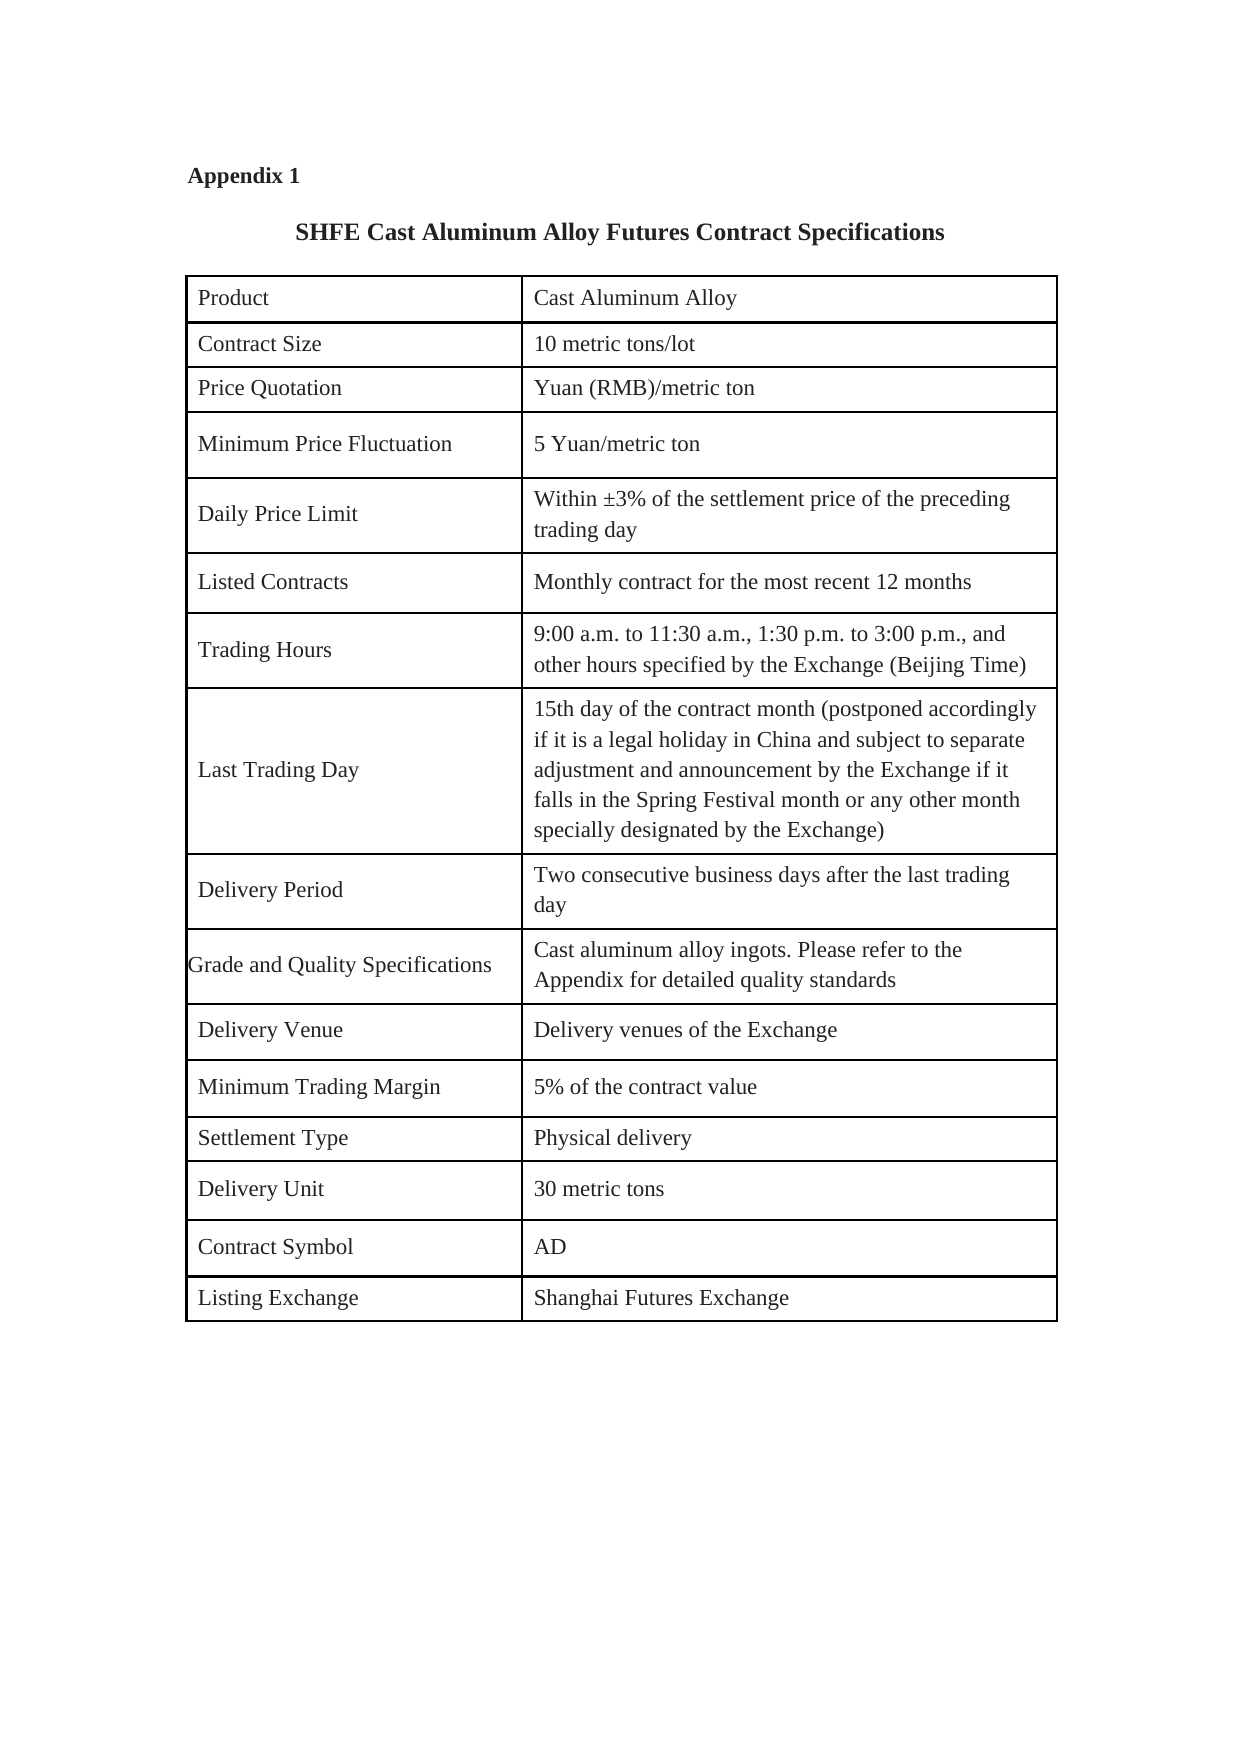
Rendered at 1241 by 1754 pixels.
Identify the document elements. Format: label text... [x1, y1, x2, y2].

table_cell Minimum Trading Margin [188, 1061, 521, 1116]
table_cell Trading Hours [188, 614, 521, 687]
table_cell 5% of the contract value [523, 1061, 1056, 1116]
table_cell Minimum Price Fluctuation [188, 413, 521, 477]
table_cell Monthly contract for the most recent 12 months [523, 554, 1056, 612]
table_cell 9:00 a.m. to 11:30 a.m., 1:30 p.m. to 3:00 p.m., and other hours specified by the Exchange (Beijing Time) [523, 614, 1056, 687]
table_cell Physical delivery [523, 1118, 1056, 1160]
table_cell Daily Price Limit [188, 479, 521, 552]
table_cell Contract Symbol [188, 1221, 521, 1275]
table_cell Two consecutive business days after the last trading day [523, 855, 1056, 927]
table_cell Within ±3% of the settlement price of the preceding trading day [523, 479, 1056, 552]
table_cell Yuan (RMB)/metric ton [523, 368, 1056, 411]
table_cell Last Trading Day [188, 689, 521, 853]
table_cell AD [523, 1221, 1056, 1275]
text SHFE Cast Aluminum Alloy Futures Contract Specifications [187, 217, 1053, 246]
table_cell Delivery Venue [188, 1005, 521, 1058]
table_cell 30 metric tons [523, 1162, 1056, 1219]
table_header Cast Aluminum Alloy [523, 277, 1056, 321]
table_cell Delivery Period [188, 855, 521, 927]
table_cell 15th day of the contract month (postponed accordingly if it is a legal holiday in China and subject to separate adjustment and announcement by the Exchange if it falls in the Spring Festival month or any other month specially designated by the Exchange) [523, 689, 1056, 853]
table_cell Contract Size [188, 324, 521, 366]
table_cell Grade and Quality Specifications [188, 930, 521, 1002]
table_cell Delivery Unit [188, 1162, 521, 1219]
table_header Product [188, 277, 521, 321]
table_cell Price Quotation [188, 368, 521, 411]
table_cell Listing Exchange [188, 1278, 521, 1320]
table_cell Shanghai Futures Exchange [523, 1278, 1056, 1320]
table_cell 10 metric tons/lot [523, 324, 1056, 366]
table_cell 5 Yuan/metric ton [523, 413, 1056, 477]
table_cell Cast aluminum alloy ingots. Please refer to the Appendix for detailed quality standards [523, 930, 1056, 1002]
table_cell Settlement Type [188, 1118, 521, 1160]
text Appendix 1 [187, 162, 1053, 188]
table_cell Listed Contracts [188, 554, 521, 612]
table_cell Delivery venues of the Exchange [523, 1005, 1056, 1058]
